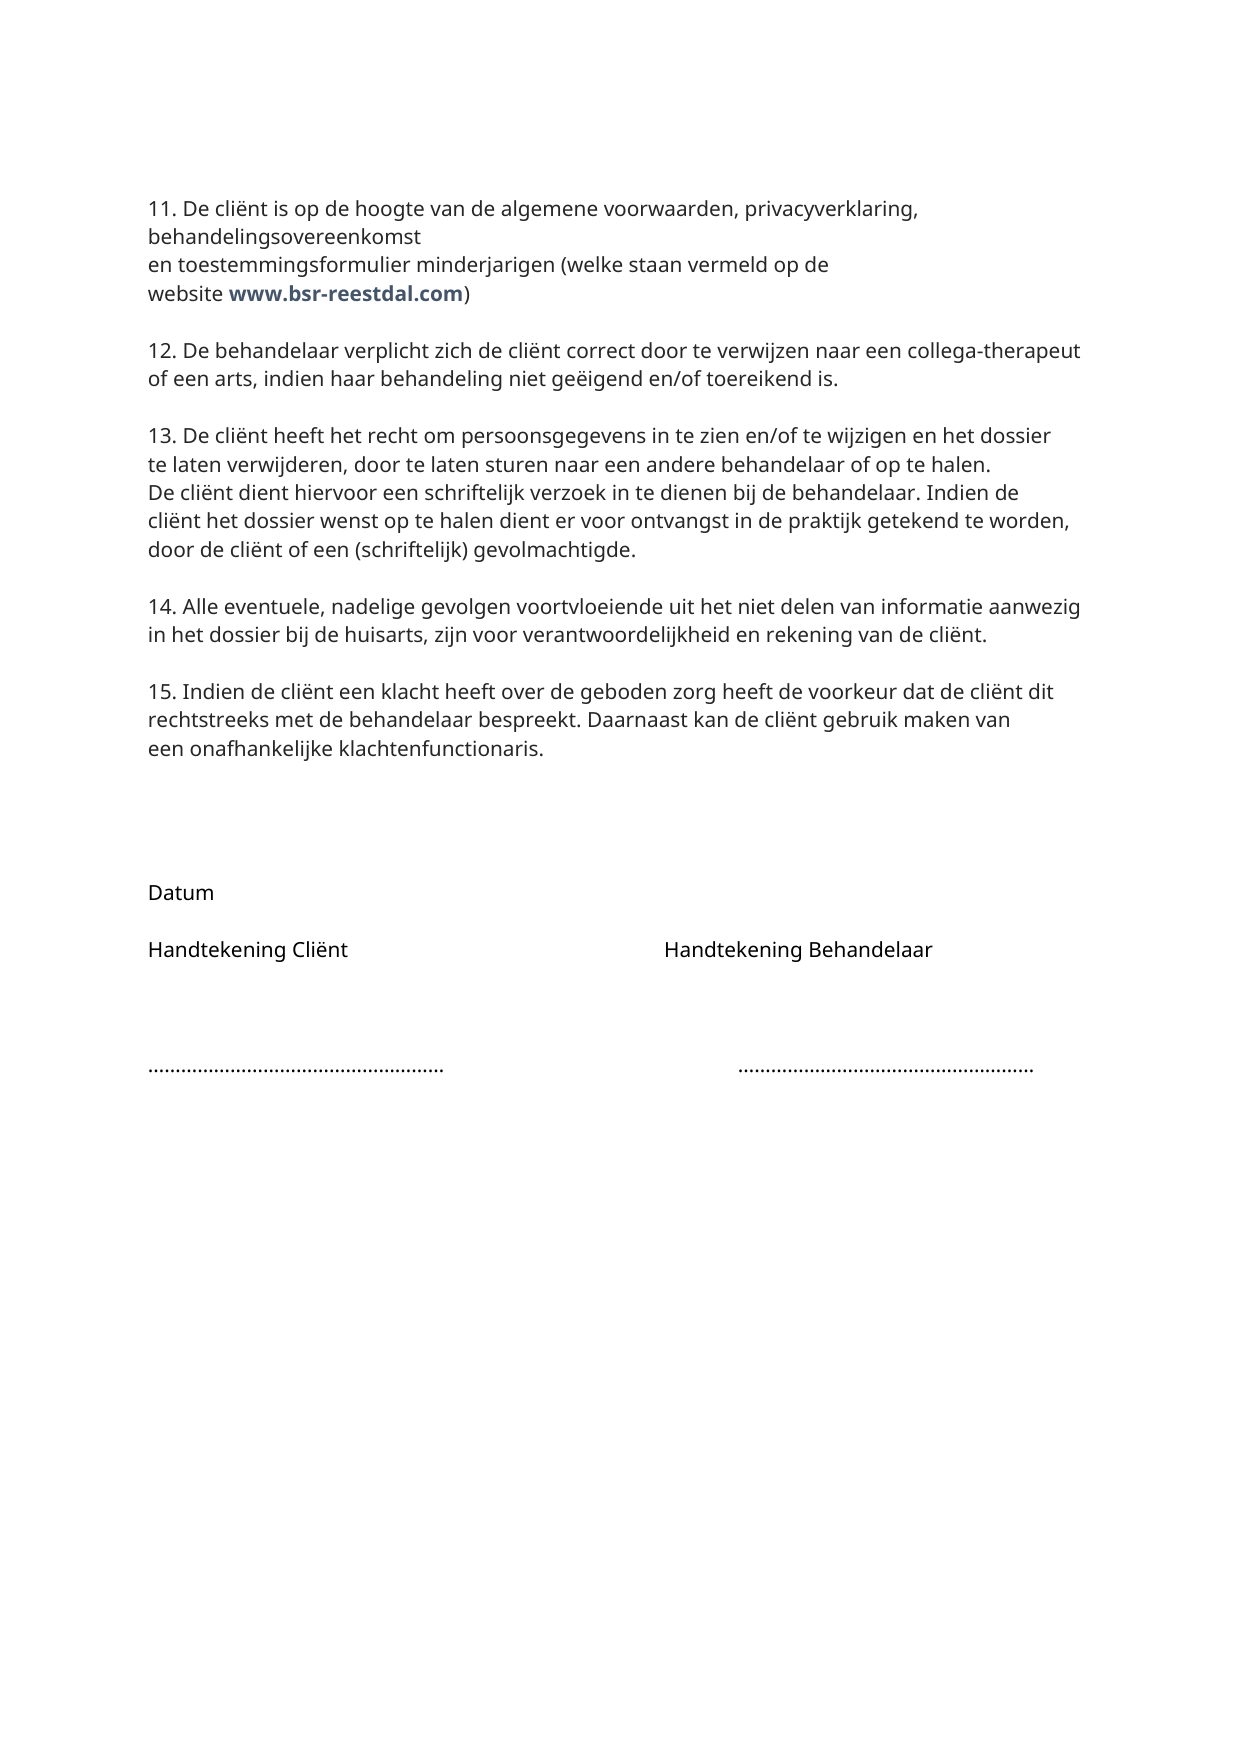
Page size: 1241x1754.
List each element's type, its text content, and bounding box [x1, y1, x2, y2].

text 13. De cliënt heeft het recht om persoonsgegevens in te zien en/of te wijzigen en het dossier [148, 421, 1093, 450]
text Handtekening Cliënt Handtekening Behandelaar [148, 935, 1093, 964]
text De cliënt dient hiervoor een schriftelijk verzoek in te dienen bij de behandelaar. Indien de [148, 478, 1093, 507]
text 14. Alle eventuele, nadelige gevolgen voortvloeiende uit het niet delen van informatie aanwezig [148, 592, 1093, 620]
text een onafhankelijke klachtenfunctionaris. [148, 734, 1093, 762]
text website www.bsr-reestdal.com) [148, 279, 1093, 307]
text en toestemmingsformulier minderjarigen (welke staan vermeld op de [148, 251, 1093, 279]
text te laten verwijderen, door te laten sturen naar een andere behandelaar of op te halen. [148, 450, 1093, 478]
text 11. De cliënt is op de hoogte van de algemene voorwaarden, privacyverklaring, behandelingsovereenkomst [148, 194, 1093, 251]
text rechtstreeks met de behandelaar bespreekt. Daarnaast kan de cliënt gebruik maken van [148, 706, 1093, 734]
text 12. De behandelaar verplicht zich de cliënt correct door te verwijzen naar een collega-therapeut [148, 336, 1093, 364]
text ……………………………………………… ……………………………………………… [148, 1051, 1093, 1079]
text of een arts, indien haar behandeling niet geëigend en/of toereikend is. [148, 364, 1093, 393]
text 15. Indien de cliënt een klacht heeft over de geboden zorg heeft de voorkeur dat de cliënt dit [148, 677, 1093, 706]
text Datum [148, 878, 1093, 906]
text door de cliënt of een (schriftelijk) gevolmachtigde. [148, 535, 1093, 563]
text cliënt het dossier wenst op te halen dient er voor ontvangst in de praktijk getekend te worden, [148, 507, 1093, 535]
text in het dossier bij de huisarts, zijn voor verantwoordelijkheid en rekening van de cliënt. [148, 620, 1093, 649]
